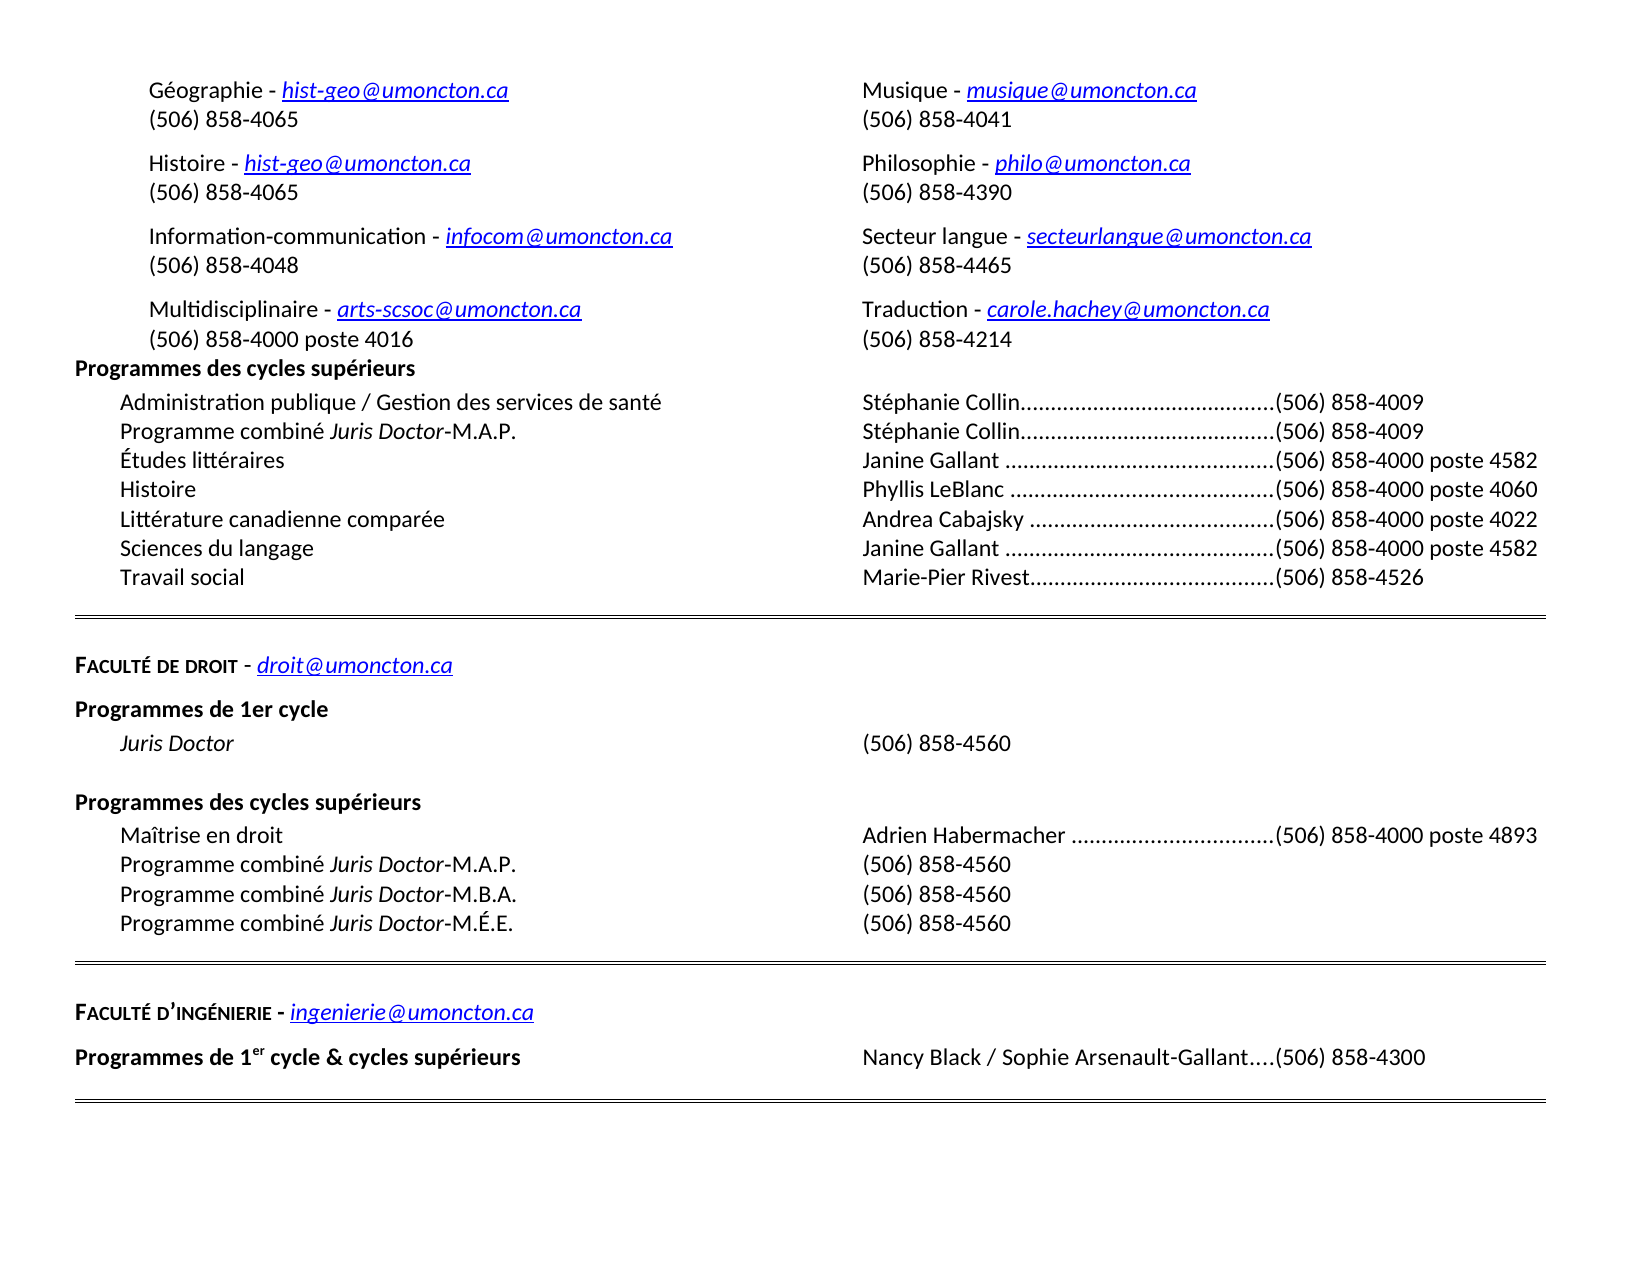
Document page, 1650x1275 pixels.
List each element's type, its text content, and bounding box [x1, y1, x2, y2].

text Traduction ‐ carole.hachey@umoncton.ca [862, 294, 1575, 324]
text Histoire Phyllis LeBlanc (506) 858‐4000 poste 4060 [120, 474, 1575, 504]
text Maîtrise en droit Adrien Habermacher (506) 858-4000 poste 4893 [120, 820, 1575, 849]
text Géographie ‐ hist‐geo@umoncton.ca [148, 75, 788, 104]
text Faculté de droit - droit@umoncton.ca [75, 649, 1575, 679]
text (506) 858‐4048 [148, 251, 788, 280]
text (506) 858‐4465 [862, 251, 1575, 280]
text (506) 858‐4065 [148, 104, 788, 133]
text (506) 858‐4000 poste 4016 [148, 324, 788, 353]
text Programmes des cycles supérieurs [75, 787, 1575, 816]
text (506) 858‐4390 [862, 177, 1575, 207]
text Travail social Marie-Pier Rivest (506) 858‐4526 [120, 562, 1575, 591]
text Musique ‐ musique@umoncton.ca [862, 75, 1575, 104]
text Juris Doctor (506) 858-4560 [120, 728, 1575, 757]
text Sciences du langage Janine Gallant (506) 858‐4000 poste 4582 [120, 533, 1575, 562]
text Secteur langue ‐ secteurlangue@umoncton.ca [862, 221, 1575, 251]
text Multidisciplinaire ‐ arts‐scsoc@umoncton.ca [148, 294, 788, 324]
text Programme combiné Juris Doctor‐M.A.P. Stéphanie Collin (506) 858‐4009 [120, 416, 1575, 445]
text (506) 858‐4041 [862, 104, 1575, 133]
text Faculté d’ingénierie - ingenierie@umoncton.ca [75, 996, 1575, 1026]
text Programme combiné Juris Doctor‐M.É.E. (506) 858-4560 [120, 908, 1575, 937]
text Administration publique / Gestion des services de santé Stéphanie Collin (506) 858‐4009 [120, 387, 1575, 416]
text Histoire ‐ hist‐geo@umoncton.ca [148, 148, 788, 177]
text (506) 858‐4214 [862, 324, 1575, 353]
text Information‐communication ‐ infocom@umoncton.ca [148, 221, 788, 251]
text Études littéraires Janine Gallant (506) 858‐4000 poste 4582 [120, 445, 1575, 474]
text Programmes de 1er cycle [75, 694, 1575, 724]
text Programme combiné Juris Doctor‐M.A.P. (506) 858-4560 [120, 849, 1575, 879]
text Philosophie ‐ philo@umoncton.ca [862, 148, 1575, 177]
text Programmes des cycles supérieurs [75, 353, 1575, 382]
text Littérature canadienne comparée Andrea Cabajsky (506) 858‐4000 poste 4022 [120, 504, 1575, 533]
text Programmes de 1er cycle & cycles supérieurs Nancy Black / Sophie Arsenault-Gallant (506) 858-4300 [75, 1042, 1575, 1071]
text (506) 858‐4065 [148, 177, 788, 207]
text Programme combiné Juris Doctor‐M.B.A. (506) 858-4560 [120, 879, 1575, 908]
